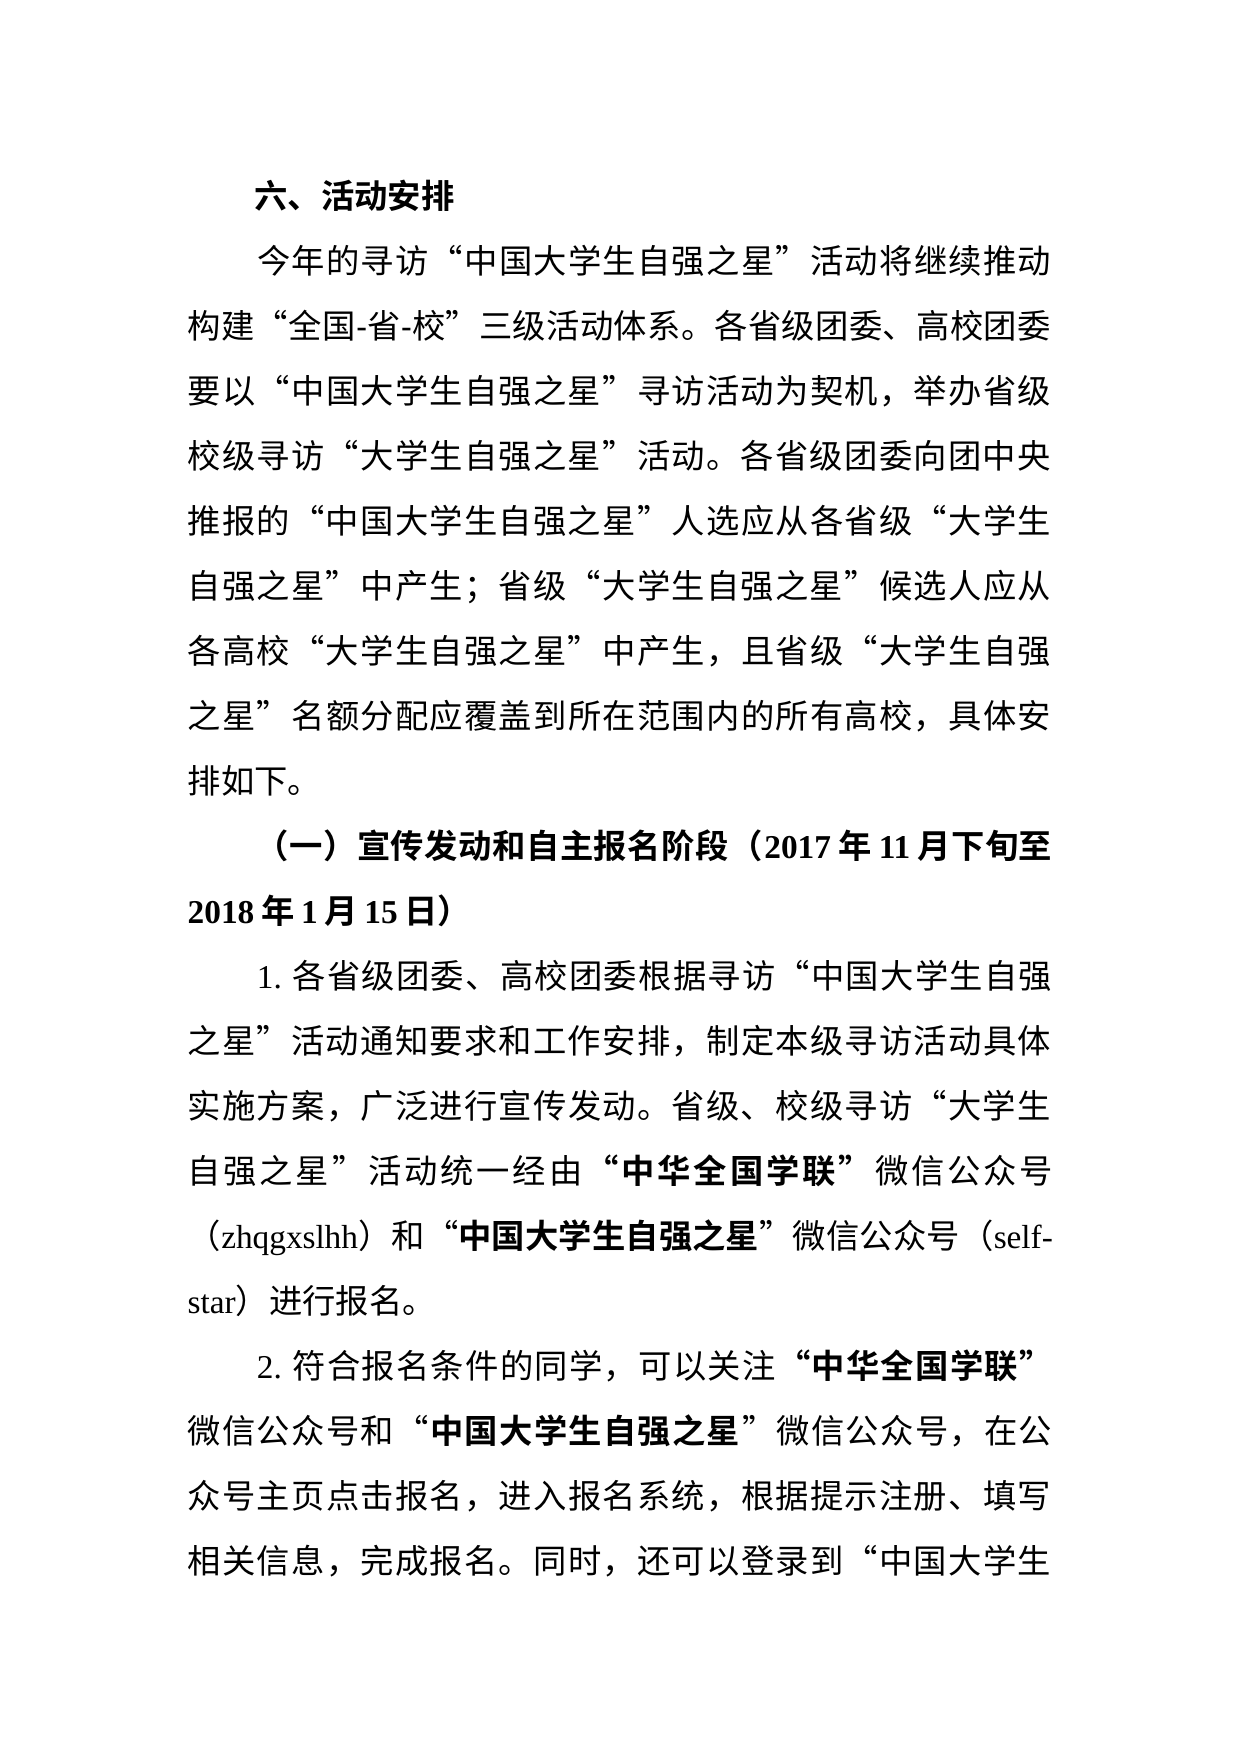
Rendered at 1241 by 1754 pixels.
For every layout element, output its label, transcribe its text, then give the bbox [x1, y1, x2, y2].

text （一）宣传发动和自主报名阶段（2017年11月下旬至2018年1月15日） [187, 812, 1053, 942]
text 1. 各省级团委、高校团委根据寻访“中国大学生自强之星”活动通知要求和工作安排，制定本级寻访活动具体实施方案，广泛进行宣传发动。省级、校级寻访“大学生自强之星”活动统一经由“中华全国学联”微信公众号（zhqgxslhh）和“中国大学生自强之星”微信公众号（self-star）进行报名。 [187, 942, 1053, 1332]
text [187, 1332, 1053, 1592]
text 六、活动安排 [187, 162, 1053, 227]
text 今年的寻访“中国大学生自强之星”活动将继续推动构建“全国-省-校”三级活动体系。各省级团委、高校团委要以“中国大学生自强之星”寻访活动为契机，举办省级、校级寻访“大学生自强之星”活动。各省级团委向团中央推报的“中国大学生自强之星”人选应从各省级“大学生自强之星”中产生；省级“大学生自强之星”候选人应从各高校“大学生自强之星”中产生，且省级“大学生自强之星”名额分配应覆盖到所在范围内的所有高校，具体安排如下。 [187, 227, 1053, 812]
